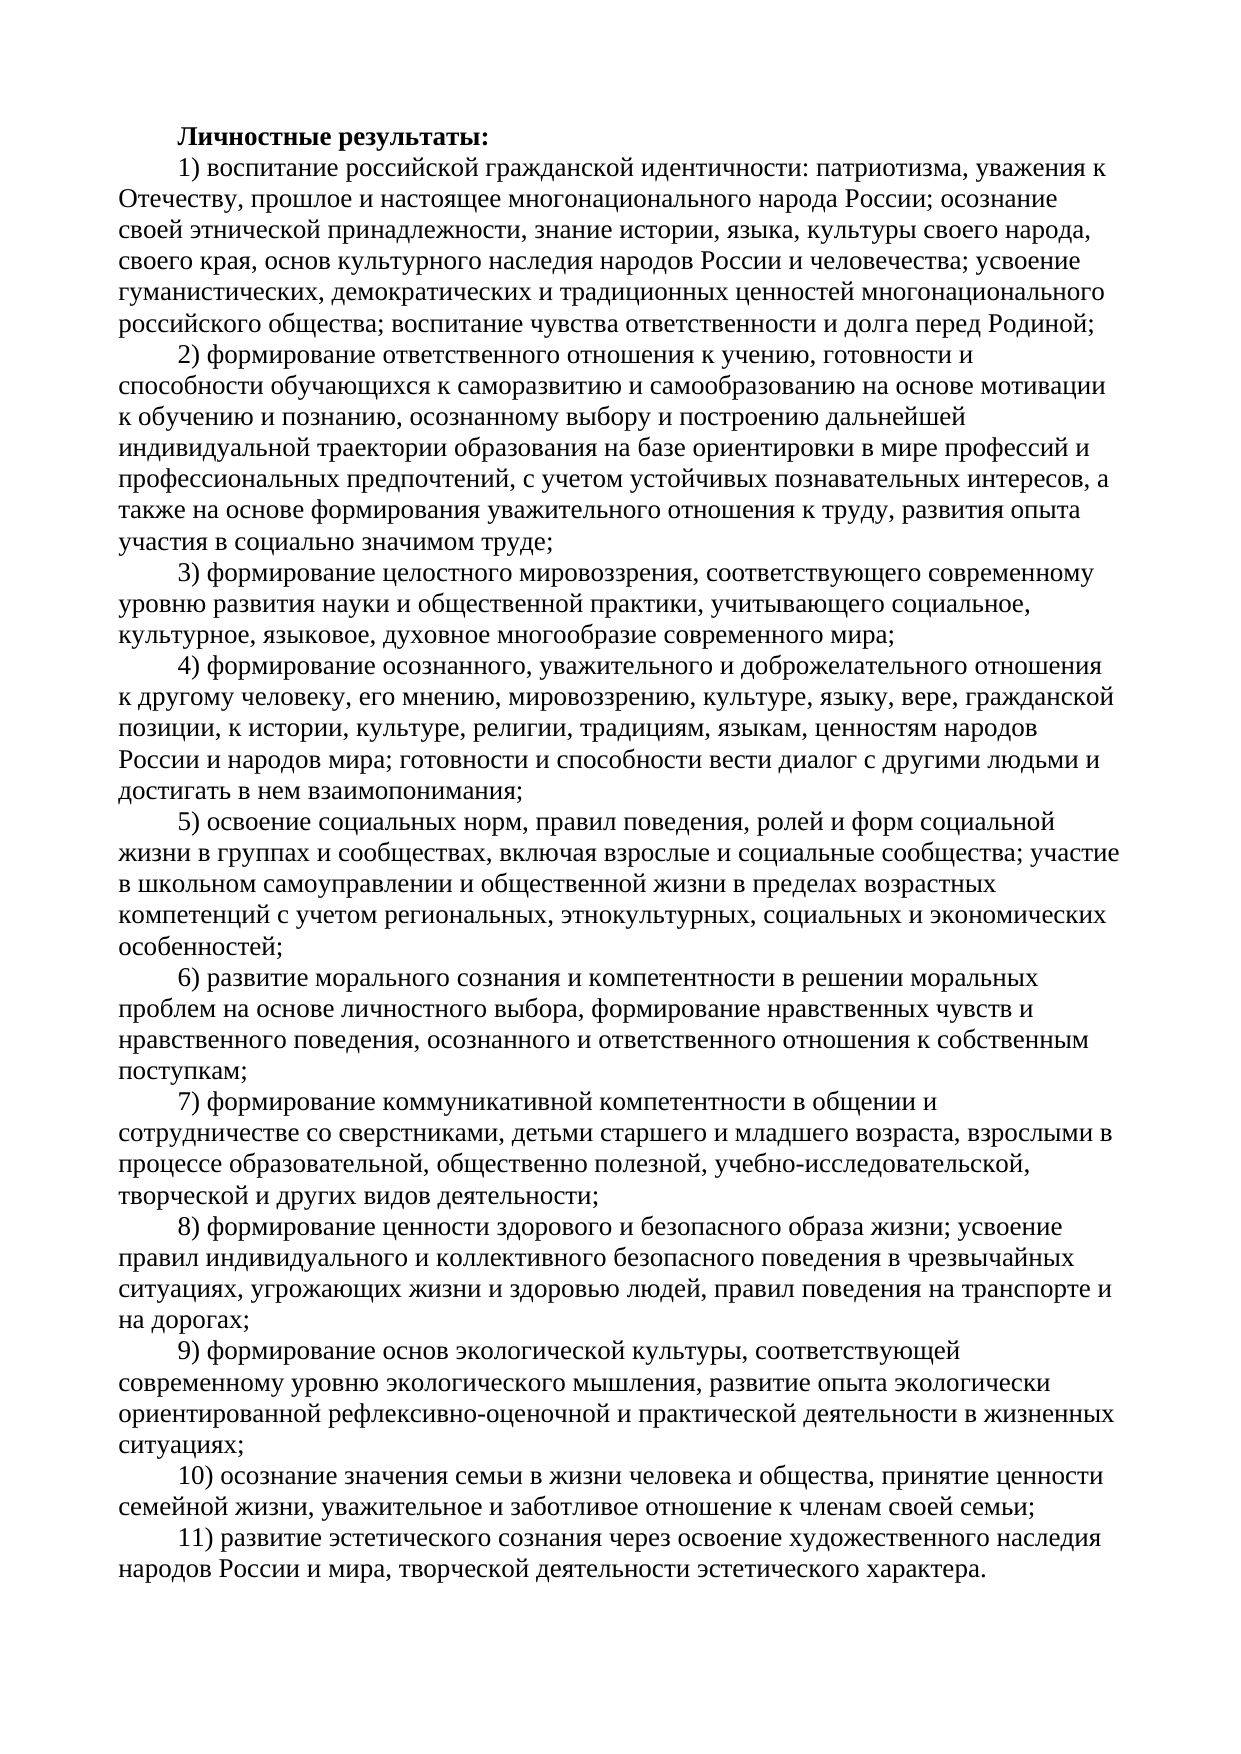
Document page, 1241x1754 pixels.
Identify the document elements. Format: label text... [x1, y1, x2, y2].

text 9) формирование основ экологической культуры, соответствующей современному уровню экологического мышления, развитие опыта экологически ориентированной рефлексивно-оценочной и практической деятельности в жизненных ситуациях; [118, 1334, 1122, 1459]
text 4) формирование осознанного, уважительного и доброжелательного отношения к другому человеку, его мнению, мировоззрению, культуре, языку, вере, гражданской позиции, к истории, культуре, религии, традициям, языкам, ценностям народов России и народов мира; готовности и способности вести диалог с другими людьми и достигать в нем взаимопонимания; [118, 649, 1122, 805]
text 8) формирование ценности здорового и безопасного образа жизни; усвоение правил индивидуального и коллективного безопасного поведения в чрезвычайных ситуациях, угрожающих жизни и здоровью людей, правил поведения на транспорте и на дорогах; [118, 1210, 1122, 1334]
text 1) воспитание российской гражданской идентичности: патриотизма, уважения к Отечеству, прошлое и настоящее многонационального народа России; осознание своей этнической принадлежности, знание истории, языка, культуры своего народа, своего края, основ культурного наследия народов России и человечества; усвоение гуманистических, демократических и традиционных ценностей многонационального российского общества; воспитание чувства ответственности и долга перед Родиной; [118, 151, 1122, 338]
text 6) развитие морального сознания и компетентности в решении моральных проблем на основе личностного выбора, формирование нравственных чувств и нравственного поведения, осознанного и ответственного отношения к собственным поступкам; [118, 961, 1122, 1085]
text 7) формирование коммуникативной компетентности в общении и сотрудничестве со сверстниками, детьми старшего и младшего возраста, взрослыми в процессе образовательной, общественно полезной, учебно-исследовательской, творческой и других видов деятельности; [118, 1085, 1122, 1210]
text 5) освоение социальных норм, правил поведения, ролей и форм социальной жизни в группах и сообществах, включая взрослые и социальные сообщества; участие в школьном самоуправлении и общественной жизни в пределах возрастных компетенций с учетом региональных, этнокультурных, социальных и экономических особенностей; [118, 805, 1122, 961]
text 10) осознание значения семьи в жизни человека и общества, принятие ценности семейной жизни, уважительное и заботливое отношение к членам своей семьи; [118, 1459, 1122, 1521]
text 2) формирование ответственного отношения к учению, готовности и способности обучающихся к саморазвитию и самообразованию на основе мотивации к обучению и познанию, осознанному выбору и построению дальнейшей индивидуальной траектории образования на базе ориентировки в мире профессий и профессиональных предпочтений, с учетом устойчивых познавательных интересов, а также на основе формирования уважительного отношения к труду, развития опыта участия в социально значимом труде; [118, 338, 1122, 556]
text Личностные результаты: [118, 120, 1122, 151]
text 3) формирование целостного мировоззрения, соответствующего современному уровню развития науки и общественной практики, учитывающего социальное, культурное, языковое, духовное многообразие современного мира; [118, 556, 1122, 649]
text 11) развитие эстетического сознания через освоение художественного наследия народов России и мира, творческой деятельности эстетического характера. [118, 1521, 1122, 1584]
